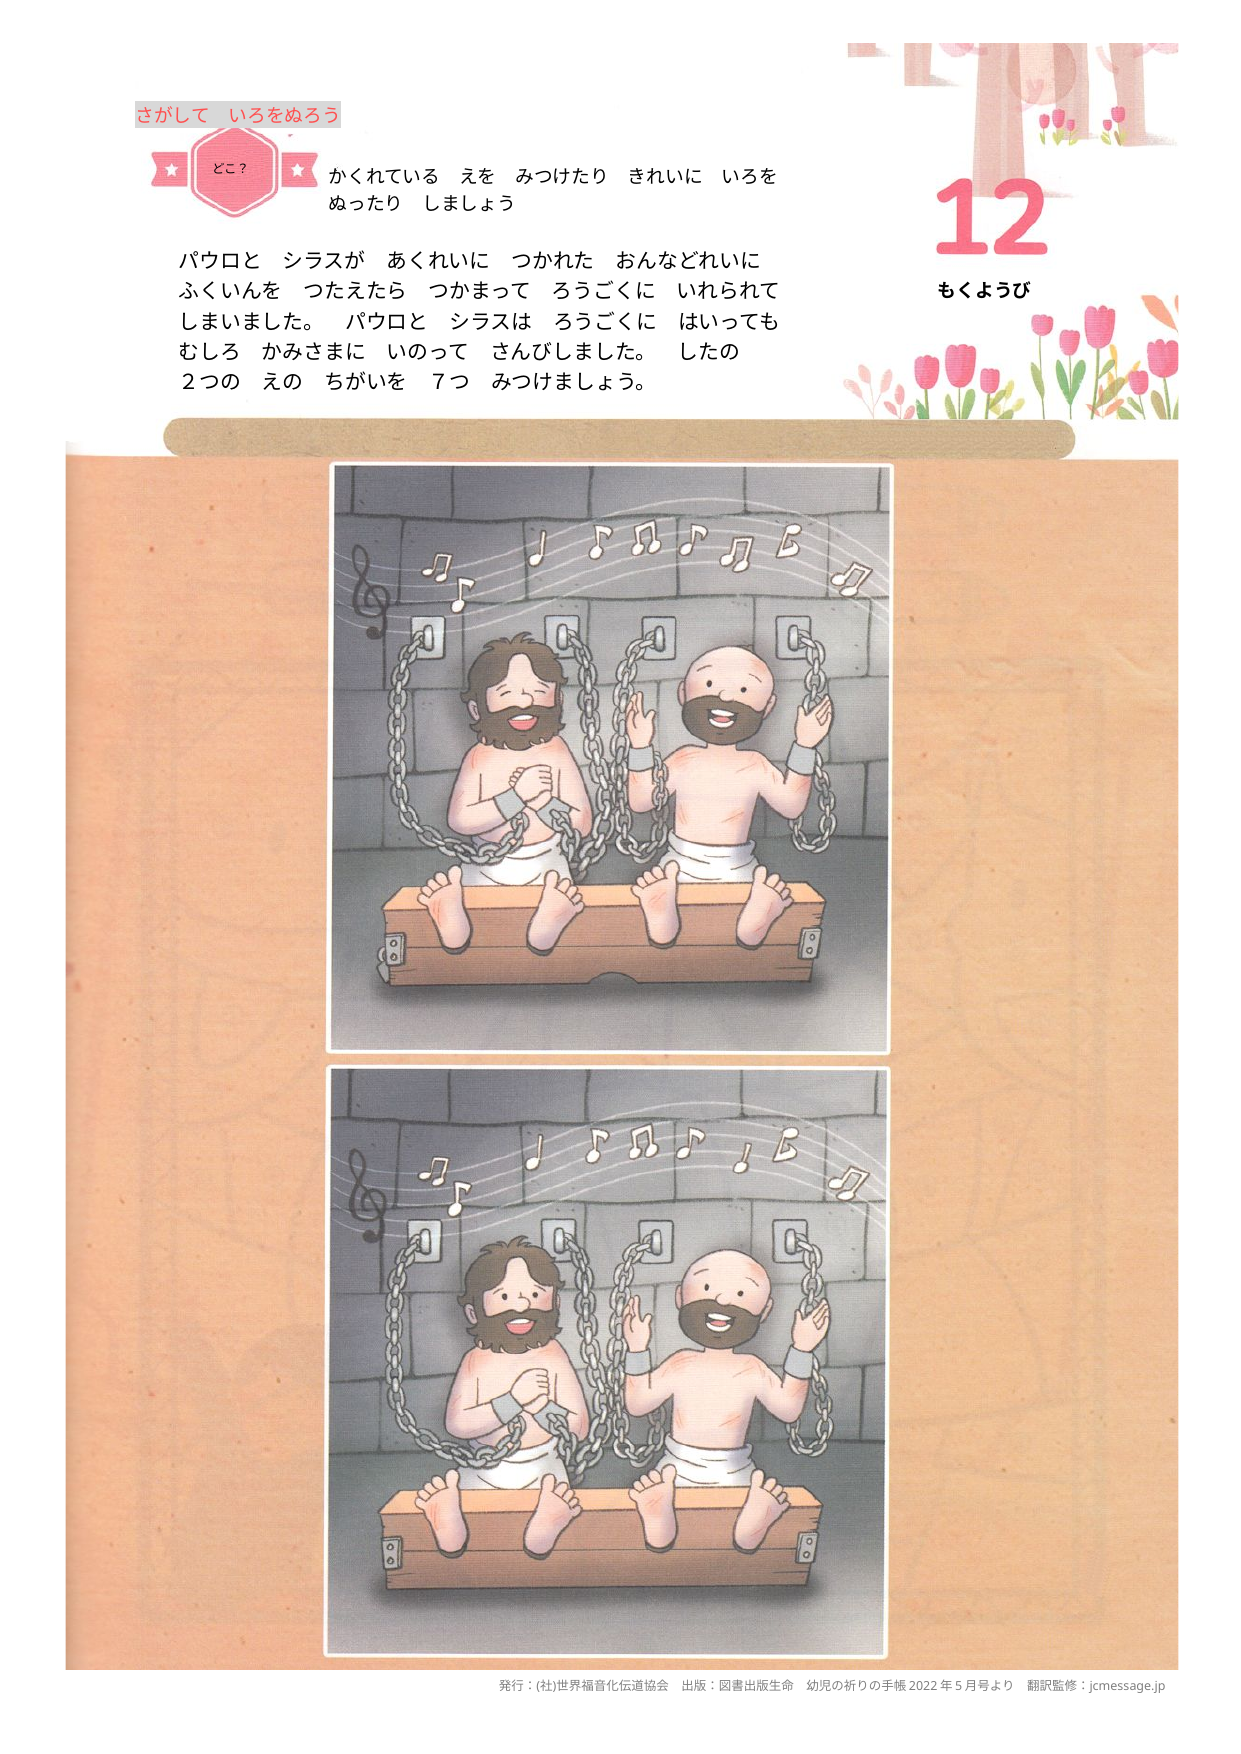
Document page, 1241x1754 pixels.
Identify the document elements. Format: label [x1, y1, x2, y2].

picture [65, 43, 1179, 1670]
